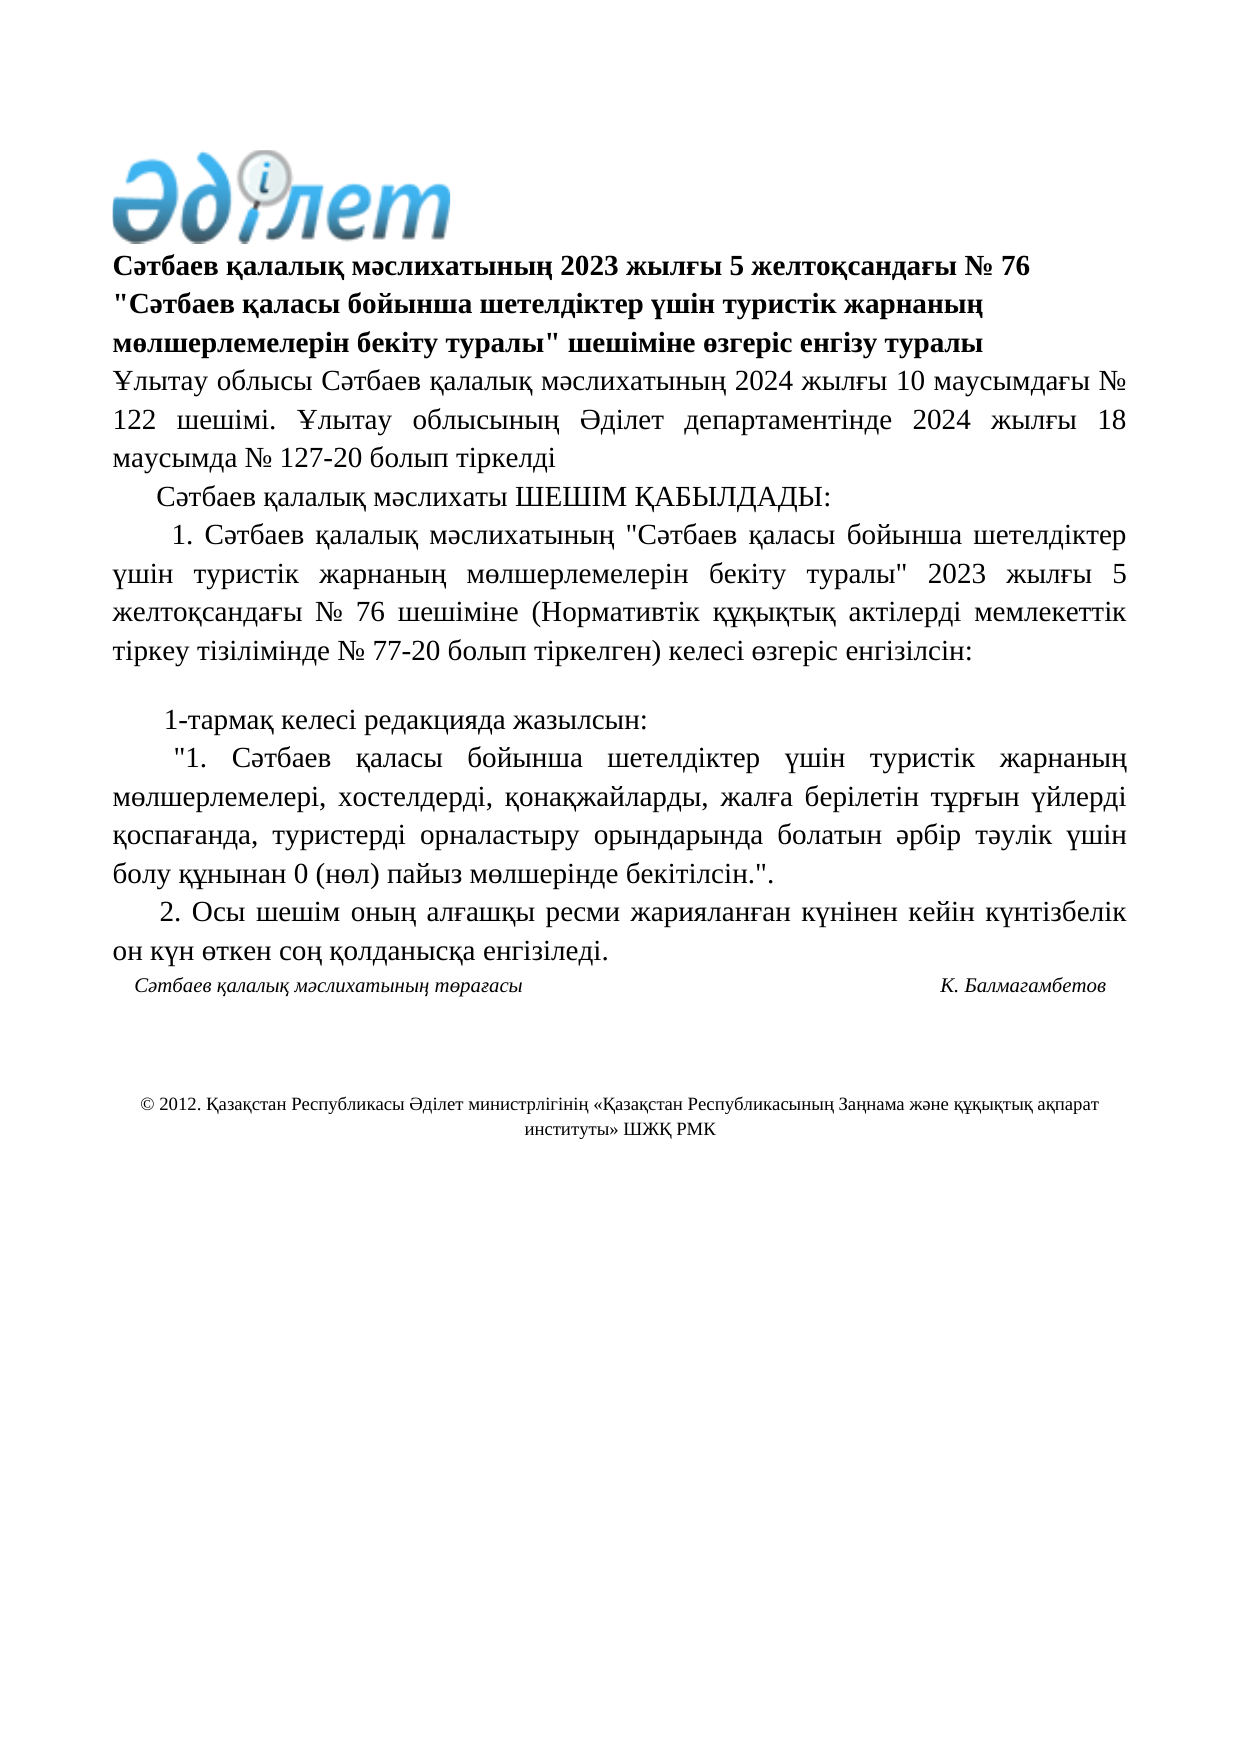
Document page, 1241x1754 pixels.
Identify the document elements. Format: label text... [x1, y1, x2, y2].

table_header К. Балмагамбетов [939, 972, 1240, 1003]
text Сәтбаев қалалық мәслихаты ШЕШІМ ҚАБЫЛДАДЫ: [112, 479, 1128, 512]
text 1-тармақ келесі редакцияда жазылсын: [112, 702, 1128, 735]
text 1. Сәтбаев қалалық мәслихатының "Сәтбаев қаласы бойынша шетелдіктер үшін туристік жарнаның мөлшерлемелерін бекіту туралы" 2023 жылғы 5 желтоқсандағы № 76 шешіміне (Нормативтік құқықтық актілерді мемлекеттік тіркеу тізілімінде № 77-20 болып тіркелген) келесі өзгеріс енгізілсін: [112, 517, 1128, 667]
text Ұлытау облысы Сәтбаев қалалық мәслихатының 2024 жылғы 10 маусымдағы № 122 шешімі. Ұлытау облысының Әділет департаментінде 2024 жылғы 18 маусымда № 127-20 болып тіркелді [112, 363, 1128, 474]
text Сәтбаев қалалық мәслихатының 2023 жылғы 5 желтоқсандағы № 76 "Сәтбаев қаласы бойынша шетелдіктер үшін туристік жарнаның мөлшерлемелерін бекіту туралы" шешіміне өзгеріс енгізу туралы [112, 248, 1128, 358]
text "1. Сәтбаев қаласы бойынша шетелдіктер үшін туристік жарнаның мөлшерлемелері, хостелдерді, қонақжайларды, жалға берілетін тұрғын үйлерді қоспағанда, туристерді орналастыру орындарында болатын әрбір тәулік үшін болу құнынан 0 (нөл) пайыз мөлшерінде бекітілсін.". [112, 740, 1128, 889]
text 2. Осы шешім оның алғашқы ресми жарияланған күнінен кейін күнтізбелік он күн өткен соң қолданысқа енгізіледі. [112, 894, 1128, 967]
picture [112, 150, 451, 244]
text © 2012. Қазақстан Республикасы Әділет министрлігінің «Қазақстан Республикасының Заңнама және құқықтық ақпарат институты» ШЖҚ РМК [112, 1093, 1128, 1139]
table_header Сәтбаев қалалық мәслихатының төрағасы [101, 972, 939, 1003]
